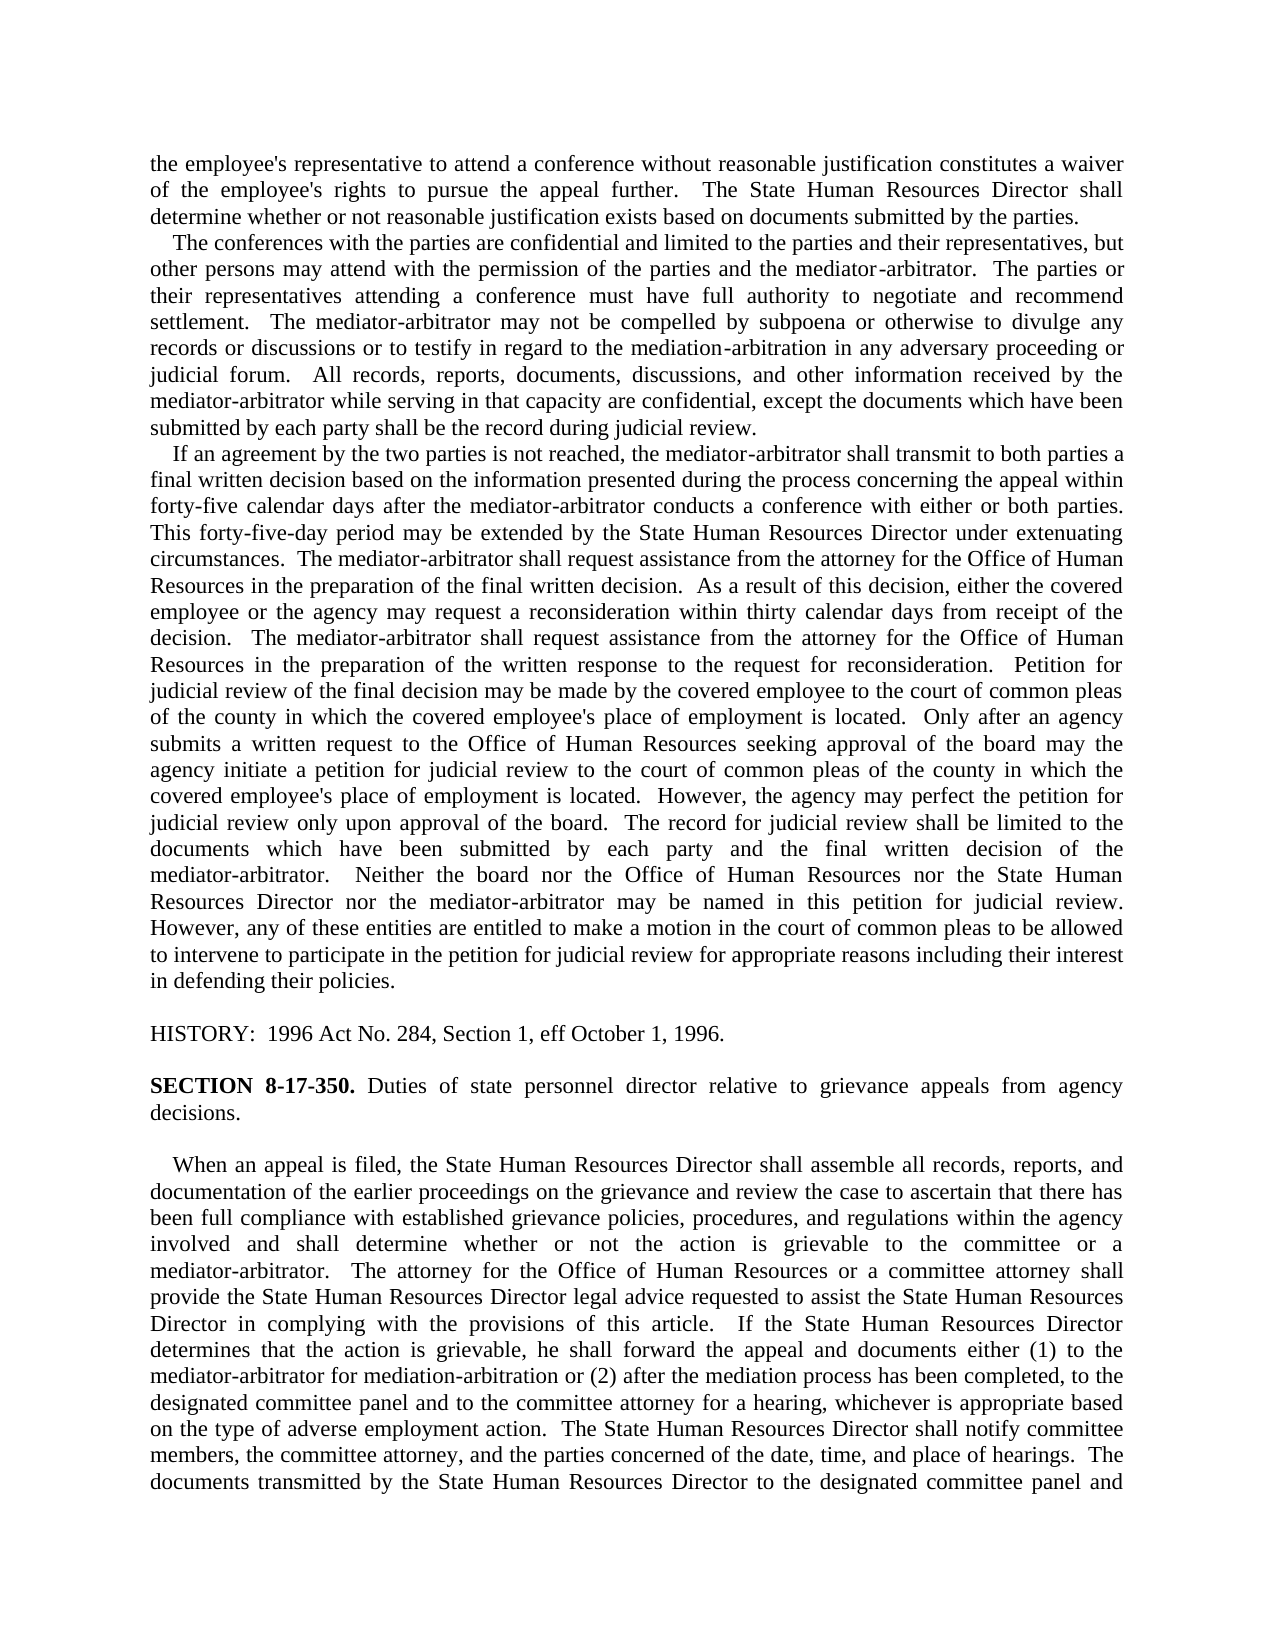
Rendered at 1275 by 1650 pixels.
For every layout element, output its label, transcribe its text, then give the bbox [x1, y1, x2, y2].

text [150, 150, 1125, 229]
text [150, 1151, 1125, 1494]
text HISTORY: 1996 Act No. 284, Section 1, eff October 1, 1996. [150, 1020, 1125, 1046]
text SECTION 8-17-350. Duties of state personnel director relative to grievance appeals from agency decisions. [150, 1072, 1125, 1125]
text If an agreement by the two parties is not reached, the mediator-arbitrator shall transmit to both parties a final written decision based on the information presented during the process concerning the appeal within forty-five calendar days after the mediator-arbitrator conducts a conference with either or both parties. This forty-five-day period may be extended by the State Human Resources Director under extenuating circumstances. The mediator-arbitrator shall request assistance from the attorney for the Office of Human Resources in the preparation of the final written decision. As a result of this decision, either the covered employee or the agency may request a reconsideration within thirty calendar days from receipt of the decision. The mediator-arbitrator shall request assistance from the attorney for the Office of Human Resources in the preparation of the written response to the request for reconsideration. Petition for judicial review of the final decision may be made by the covered employee to the court of common pleas of the county in which the covered employee's place of employment is located. Only after an agency submits a written request to the Office of Human Resources seeking approval of the board may the agency initiate a petition for judicial review to the court of common pleas of the county in which the covered employee's place of employment is located. However, the agency may perfect the petition for judicial review only upon approval of the board. The record for judicial review shall be limited to the documents which have been submitted by each party and the final written decision of the mediator-arbitrator. Neither the board nor the Office of Human Resources nor the State Human Resources Director nor the mediator-arbitrator may be named in this petition for judicial review. However, any of these entities are entitled to make a motion in the court of common pleas to be allowed to intervene to participate in the petition for judicial review for appropriate reasons including their interest in defending their policies. [150, 440, 1125, 993]
text The conferences with the parties are confidential and limited to the parties and their representatives, but other persons may attend with the permission of the parties and the mediator-arbitrator. The parties or their representatives attending a conference must have full authority to negotiate and recommend settlement. The mediator-arbitrator may not be compelled by subpoena or otherwise to divulge any records or discussions or to testify in regard to the mediation-arbitration in any adversary proceeding or judicial forum. All records, reports, documents, discussions, and other information received by the mediator-arbitrator while serving in that capacity are confidential, except the documents which have been submitted by each party shall be the record during judicial review. [150, 229, 1125, 440]
